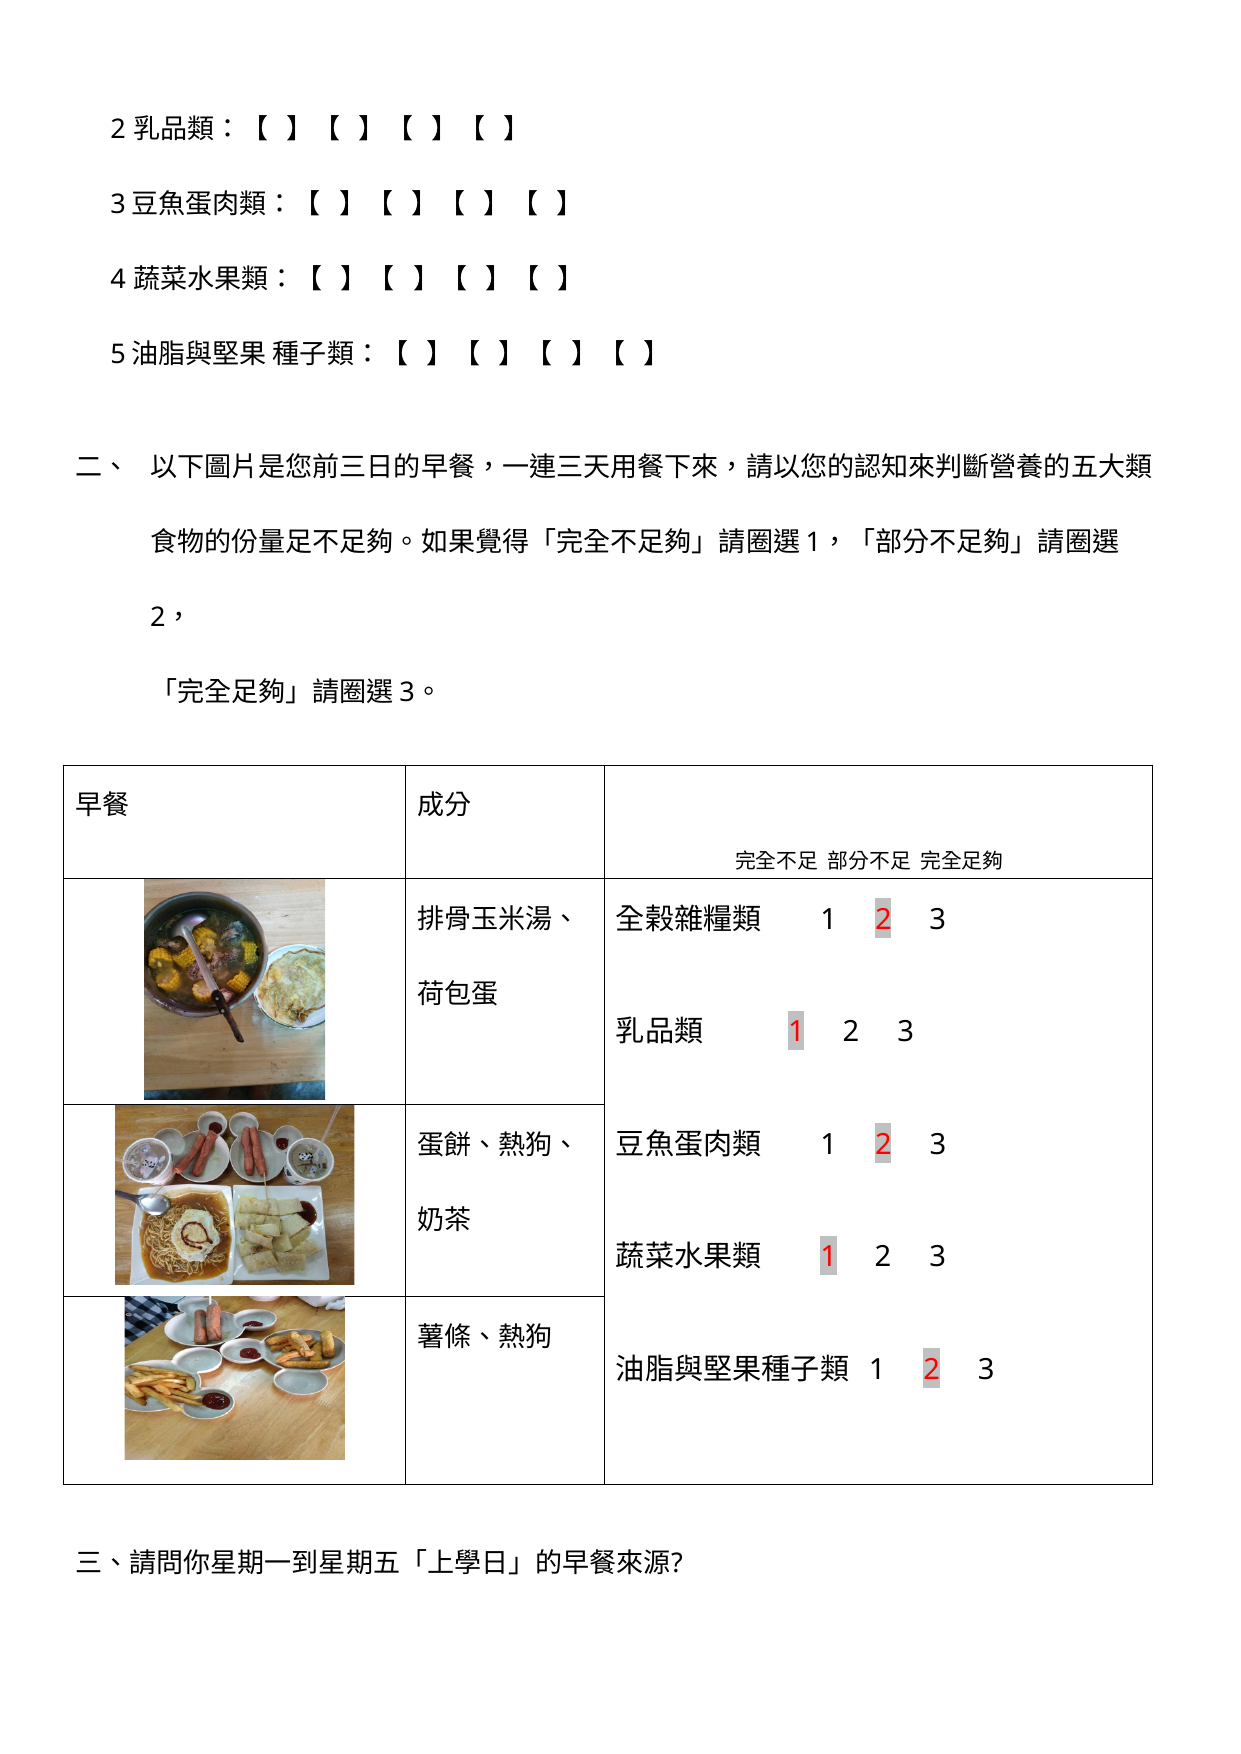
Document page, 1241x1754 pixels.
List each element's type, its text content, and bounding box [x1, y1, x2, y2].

text 5油脂與堅果 種子類：【 】【 】【 】【 】 [75, 314, 1165, 389]
table_cell 排骨玉米湯、荷包蛋 [406, 879, 604, 1104]
text 2 乳品類：【 】【 】【 】【 】 [75, 89, 1165, 164]
table_header 完全不足 部分不足 完全足夠 [605, 766, 1152, 878]
text 三、請問你星期一到星期五「上學日」的早餐來源? [75, 1523, 1165, 1598]
text 4 蔬菜水果類：【 】【 】【 】【 】 [75, 239, 1165, 314]
table_cell [64, 879, 405, 1104]
text 3豆魚蛋肉類：【 】【 】【 】【 】 [75, 164, 1165, 239]
picture [124, 1296, 345, 1460]
table_cell 薯條、熱狗 [406, 1297, 604, 1484]
table_header 早餐 [64, 766, 405, 878]
table_header 成分 [406, 766, 604, 878]
table_cell [64, 1105, 405, 1296]
list 「完全足夠」請圈選3。 [150, 652, 1165, 727]
picture [144, 879, 326, 1100]
picture [115, 1105, 355, 1285]
table_cell 蛋餅、熱狗、奶茶 [406, 1105, 604, 1296]
table_cell 全榖雜糧類 1 2 3 乳品類 1 2 3 豆魚蛋肉類 1 2 3 蔬菜水果類 1 2 3 油脂與堅果種子類 1 2 3 [605, 879, 1152, 1484]
table_cell [64, 1297, 405, 1484]
list 以下圖片是您前三日的早餐，一連三天用餐下來，請以您的認知來判斷營養的五大類食物的份量足不足夠。如果覺得「完全不足夠」請圈選1，「部分不足夠」請圈選2， [75, 427, 1165, 652]
